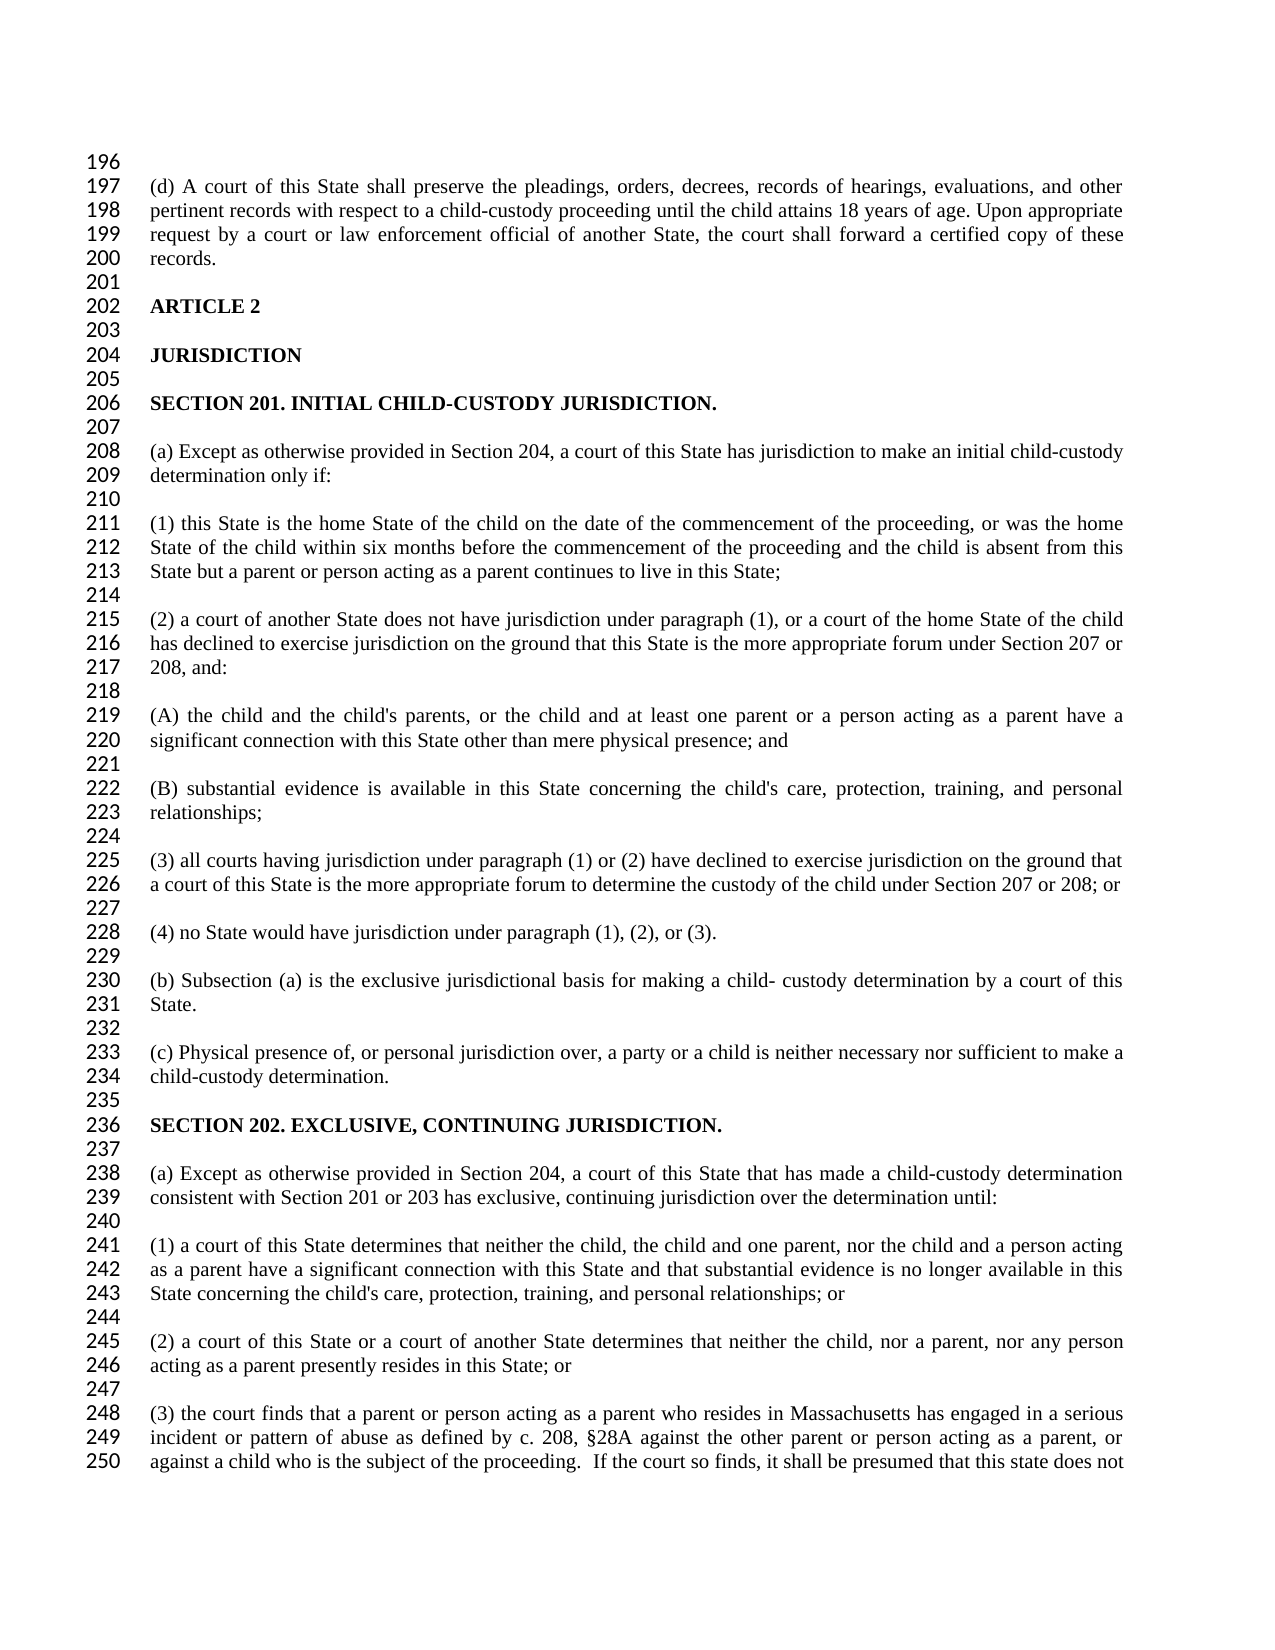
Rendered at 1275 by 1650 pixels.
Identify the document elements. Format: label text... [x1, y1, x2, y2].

text (2) a court of another State does not have jurisdiction under paragraph (1), or a court of the home State of the child has declined to exercise jurisdiction on the ground that this State is the more appropriate forum under Section 207 or 208, and: [150, 607, 1125, 679]
text (d) A court of this State shall preserve the pleadings, orders, decrees, records of hearings, evaluations, and other pertinent records with respect to a child-custody proceeding until the child attains 18 years of age. Upon appropriate request by a court or law enforcement official of another State, the court shall forward a certified copy of these records. [150, 174, 1125, 270]
text SECTION 201. INITIAL CHILD-CUSTODY JURISDICTION. [150, 391, 1125, 415]
text (1) a court of this State determines that neither the child, the child and one parent, nor the child and a person acting as a parent have a significant connection with this State and that substantial evidence is no longer available in this State concerning the child's care, protection, training, and personal relationships; or [150, 1233, 1125, 1305]
text (b) Subsection (a) is the exclusive jurisdictional basis for making a child- custody determination by a court of this State. [150, 968, 1125, 1016]
text (A) the child and the child's parents, or the child and at least one parent or a person acting as a parent have a significant connection with this State other than mere physical presence; and [150, 703, 1125, 752]
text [150, 1401, 1125, 1473]
text (2) a court of this State or a court of another State determines that neither the child, nor a parent, nor any person acting as a parent presently resides in this State; or [150, 1329, 1125, 1377]
text SECTION 202. EXCLUSIVE, CONTINUING JURISDICTION. [150, 1112, 1125, 1137]
text (3) all courts having jurisdiction under paragraph (1) or (2) have declined to exercise jurisdiction on the ground that a court of this State is the more appropriate forum to determine the custody of the child under Section 207 or 208; or [150, 848, 1125, 896]
text (B) substantial evidence is available in this State concerning the child's care, protection, training, and personal relationships; [150, 776, 1125, 824]
text (4) no State would have jurisdiction under paragraph (1), (2), or (3). [150, 920, 1125, 944]
text (a) Except as otherwise provided in Section 204, a court of this State has jurisdiction to make an initial child-custody determination only if: [150, 439, 1125, 487]
text (1) this State is the home State of the child on the date of the commencement of the proceeding, or was the home State of the child within six months before the commencement of the proceeding and the child is absent from this State but a parent or person acting as a parent continues to live in this State; [150, 511, 1125, 583]
text ARTICLE 2 [150, 294, 1125, 318]
text (a) Except as otherwise provided in Section 204, a court of this State that has made a child-custody determination consistent with Section 201 or 203 has exclusive, continuing jurisdiction over the determination until: [150, 1161, 1125, 1209]
text (c) Physical presence of, or personal jurisdiction over, a party or a child is neither necessary nor sufficient to make a child-custody determination. [150, 1040, 1125, 1088]
text JURISDICTION [150, 342, 1125, 367]
